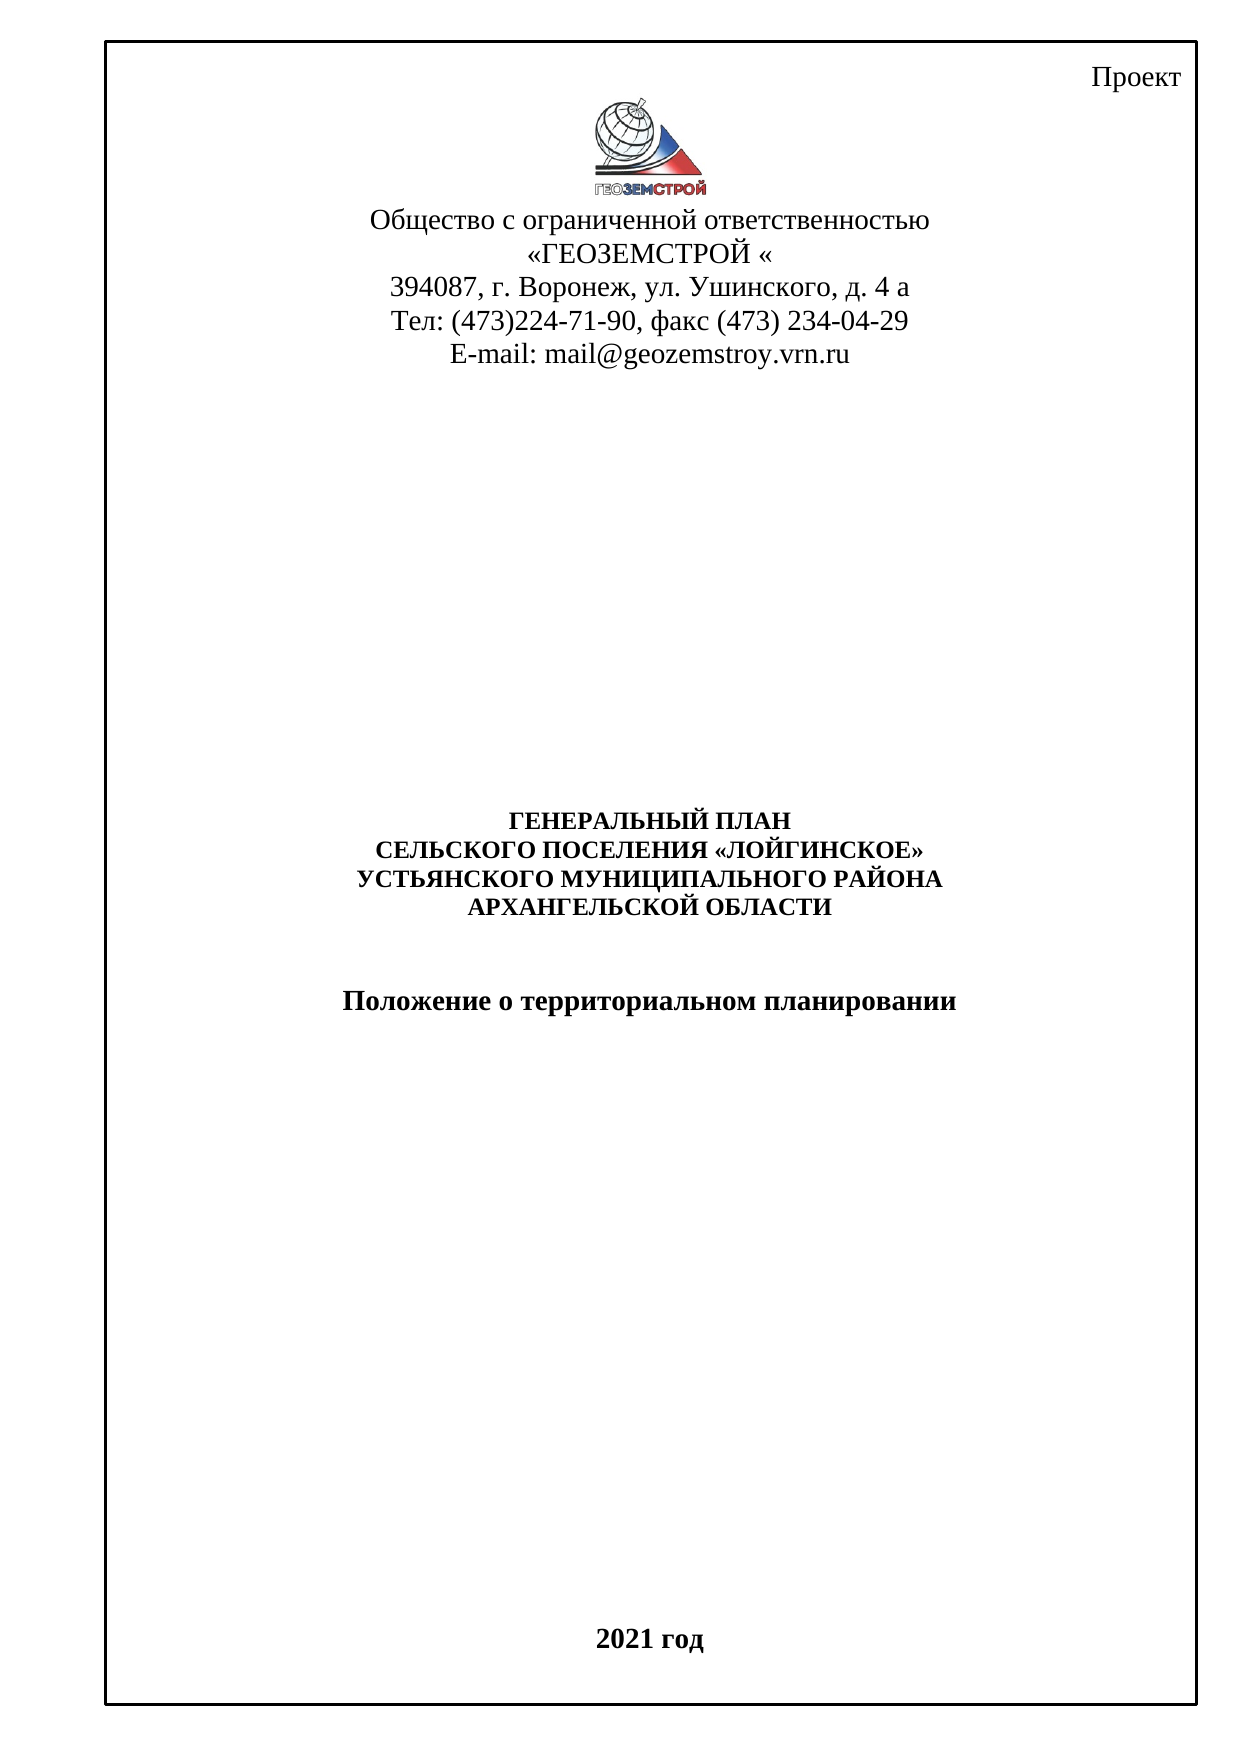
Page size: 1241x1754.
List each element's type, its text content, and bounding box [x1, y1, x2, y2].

picture [590, 92, 710, 203]
text ГЕНЕРАЛЬНЫЙ ПЛАН [118, 806, 1181, 835]
text Положение о территориальном планировании [118, 983, 1181, 1017]
text СЕЛЬСКОГО ПОСЕЛЕНИЯ «ЛОЙГИНСКОЕ» [118, 835, 1181, 864]
text АРХАНГЕЛЬСКОЙ ОБЛАСТИ [118, 892, 1181, 921]
text Тел: (473)224-71-90, факс (473) 234-04-29 [118, 303, 1181, 337]
text E-mail: mail@geozemstroy.vrn.ru [118, 337, 1181, 370]
text . Воронеж, ул. Ушинского, д. 4 а [118, 269, 1181, 303]
text УСТЬЯНСКОГО МУНИЦИПАЛЬНОГО РАЙОНА [118, 864, 1181, 892]
text 2021 год [118, 1621, 1181, 1654]
text Общество с ограниченной ответственностью [118, 202, 1181, 236]
text «ГЕОЗЕМСТРОЙ « [118, 236, 1181, 269]
text Проект [118, 59, 1181, 93]
